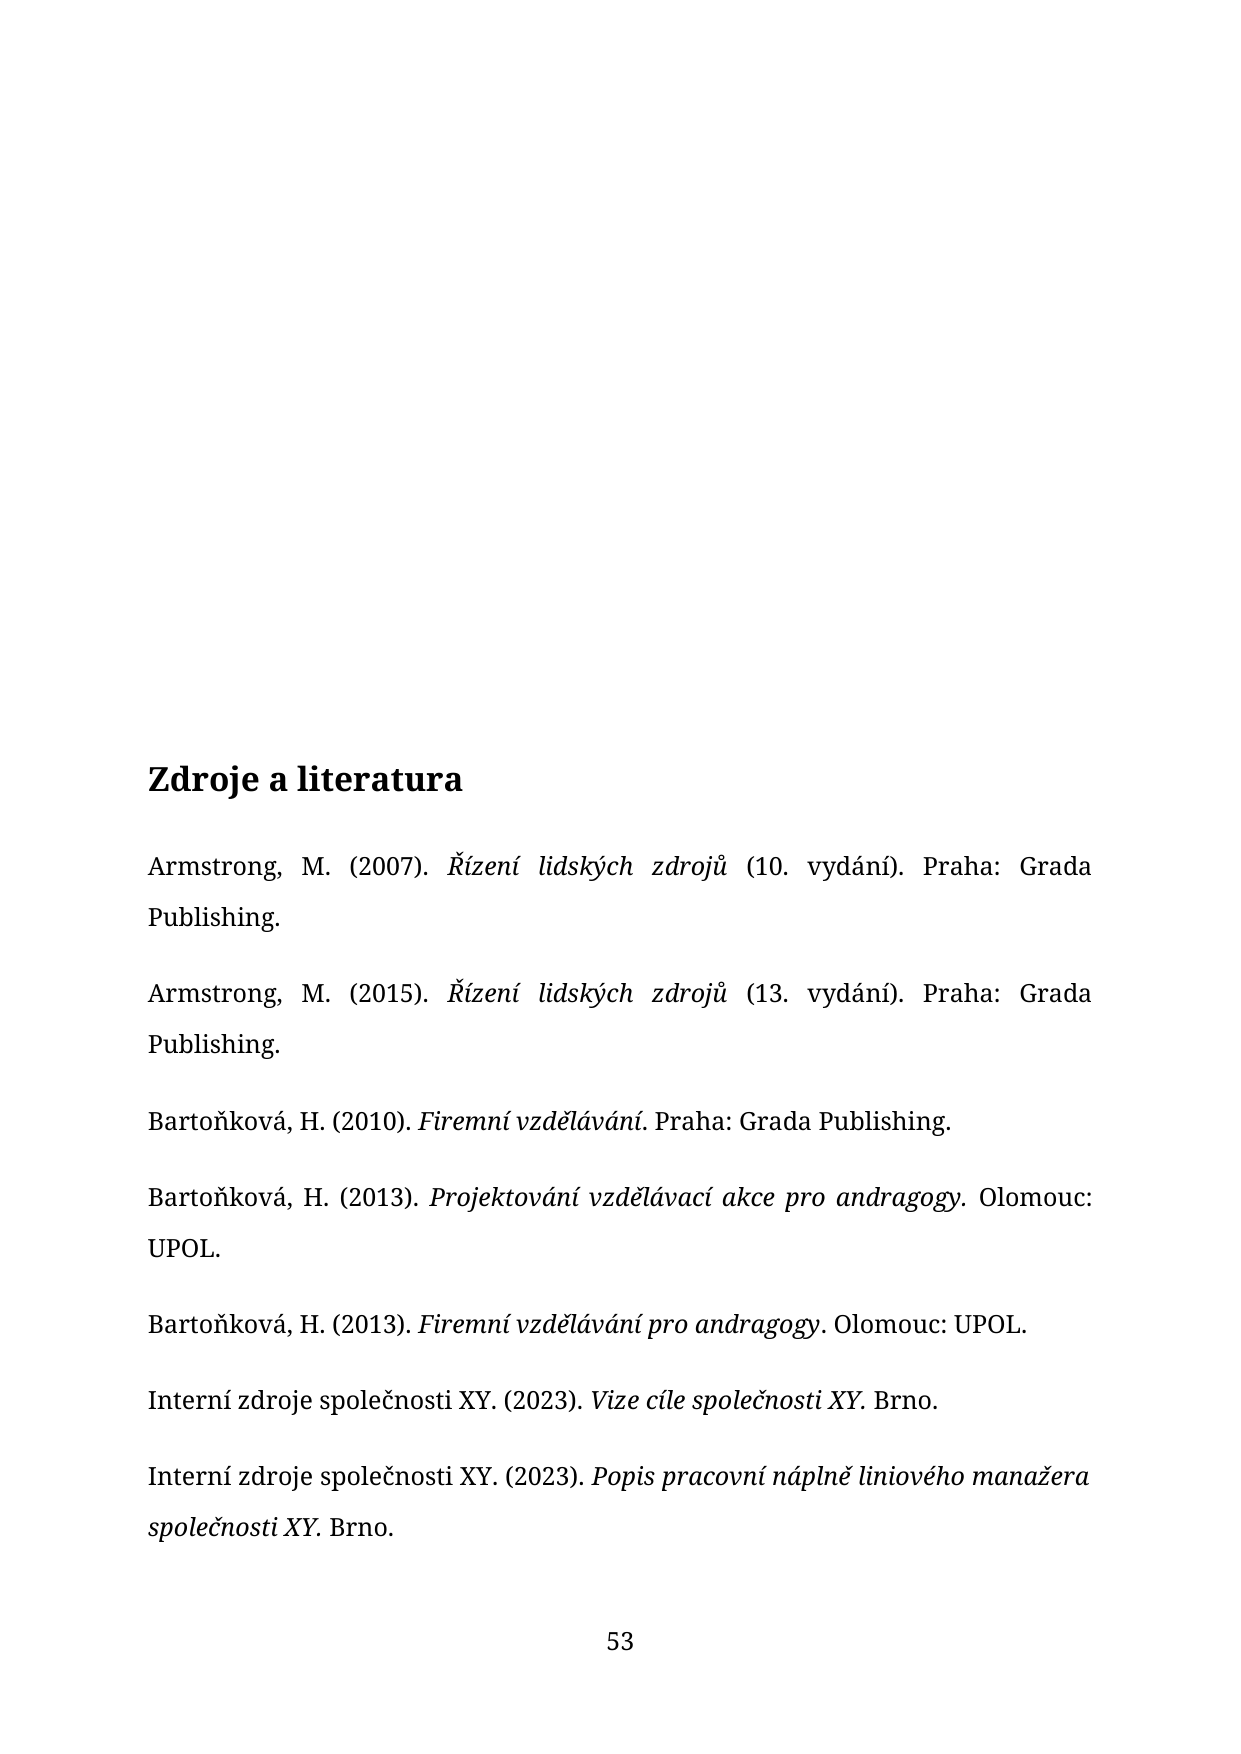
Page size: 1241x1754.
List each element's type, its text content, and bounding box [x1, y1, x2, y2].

text Bartoňková, H. (2013). Firemní vzdělávání pro andragogy. Olomouc: UPOL. [148, 1306, 1093, 1340]
text Armstrong, M. (2007). Řízení lidských zdrojů (10. vydání). Praha: Grada Publishing. [148, 849, 1093, 934]
text Bartoňková, H. (2013). Projektování vzdělávací akce pro andragogy. Olomouc: UPOL. [148, 1179, 1093, 1264]
text Interní zdroje společnosti XY. (2023). Popis pracovní náplně liniového manažera společnosti XY. Brno. [148, 1458, 1093, 1543]
text Interní zdroje společnosti XY. (2023). Vize cíle společnosti XY. Brno. [148, 1382, 1093, 1416]
subtitle Zdroje a literatura [148, 756, 1093, 801]
text Armstrong, M. (2015). Řízení lidských zdrojů (13. vydání). Praha: Grada Publishing. [148, 976, 1093, 1061]
text Bartoňková, H. (2010). Firemní vzdělávání. Praha: Grada Publishing. [148, 1103, 1093, 1137]
